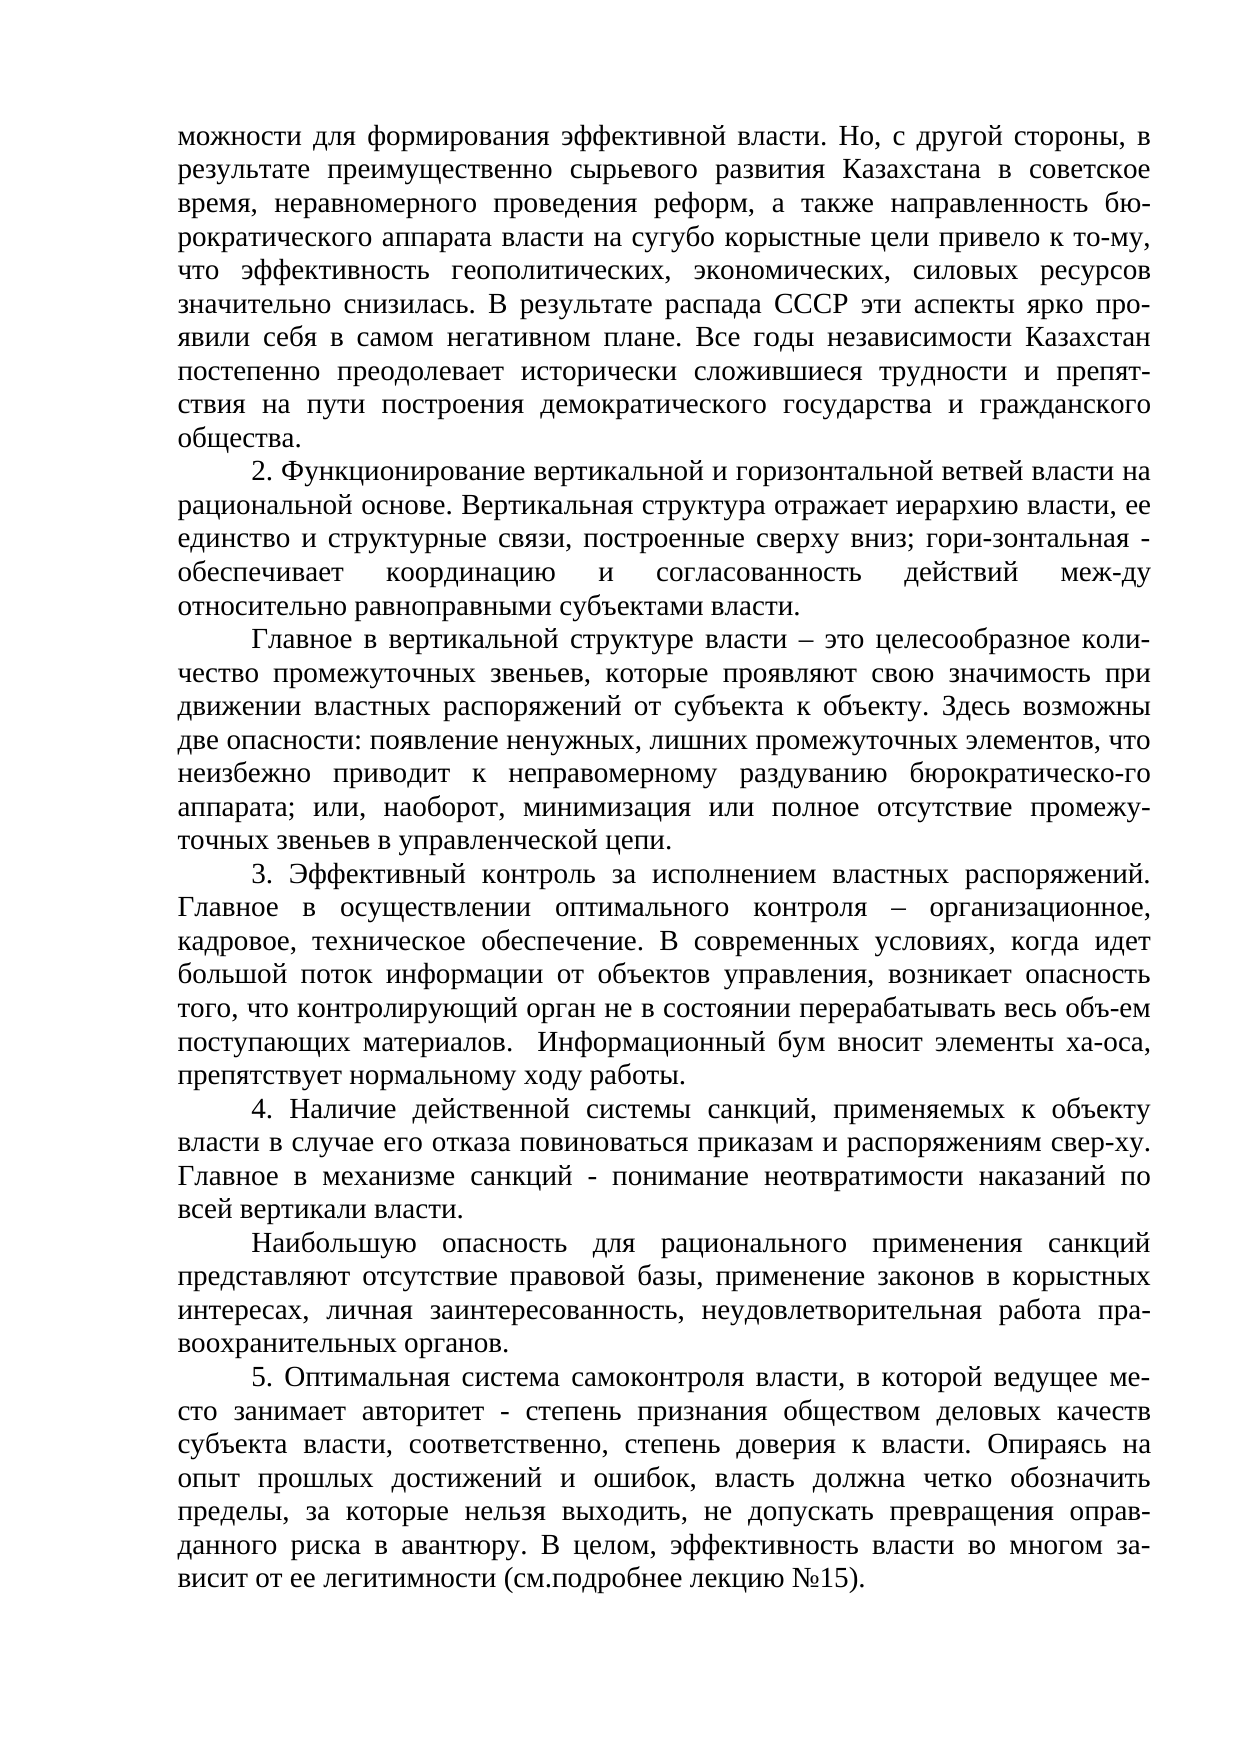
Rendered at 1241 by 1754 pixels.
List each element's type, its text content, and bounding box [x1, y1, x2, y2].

text Наибольшую опасность для рационального применения санкций представляют отсутствие правовой базы, применение законов в корыстных интересах, личная заинтересованность, неудовлетворительная работа пра-воохранительных органов. [177, 1225, 1152, 1359]
text Главное в вертикальной структуре власти – это целесообразное коли-чество промежуточных звеньев, которые проявляют свою значимость при движении властных распоряжений от субъекта к объекту. Здесь возможны две опасности: появление ненужных, лишних промежуточных элементов, что неизбежно приводит к неправомерному раздуванию бюрократическо-го аппарата; или, наоборот, минимизация или полное отсутствие промежу-точных звеньев в управленческой цепи. [177, 621, 1152, 856]
text 2. Функционирование вертикальной и горизонтальной ветвей власти на рациональной основе. Вертикальная структура отражает иерархию власти, ее единство и структурные связи, построенные сверху вниз; гори-зонтальная - обеспечивает координацию и согласованность действий меж-ду относительно равноправными субъектами власти. [177, 453, 1152, 621]
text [177, 118, 1152, 453]
text 4. Наличие действенной системы санкций, применяемых к объекту власти в случае его отказа повиноваться приказам и распоряжениям свер-ху. Главное в механизме санкций - понимание неотвратимости наказаний по всей вертикали власти. [177, 1091, 1152, 1225]
text 3. Эффективный контроль за исполнением властных распоряжений. Главное в осуществлении оптимального контроля – организационное, кадровое, техническое обеспечение. В современных условиях, когда идет большой поток информации от объектов управления, возникает опасность того, что контролирующий орган не в состоянии перерабатывать весь объ-ем поступающих материалов. Информационный бум вносит элементы ха-оса, препятствует нормальному ходу работы. [177, 856, 1152, 1091]
text 5. Оптимальная система самоконтроля власти, в которой ведущее ме-сто занимает авторитет - степень признания обществом деловых качеств субъекта власти, соответственно, степень доверия к власти. Опираясь на опыт прошлых достижений и ошибок, власть должна четко обозначить пределы, за которые нельзя выходить, не допускать превращения оправ-данного риска в авантюру. В целом, эффективность власти во многом за-висит от ее легитимности (см.подробнее лекцию №15). [177, 1359, 1152, 1594]
